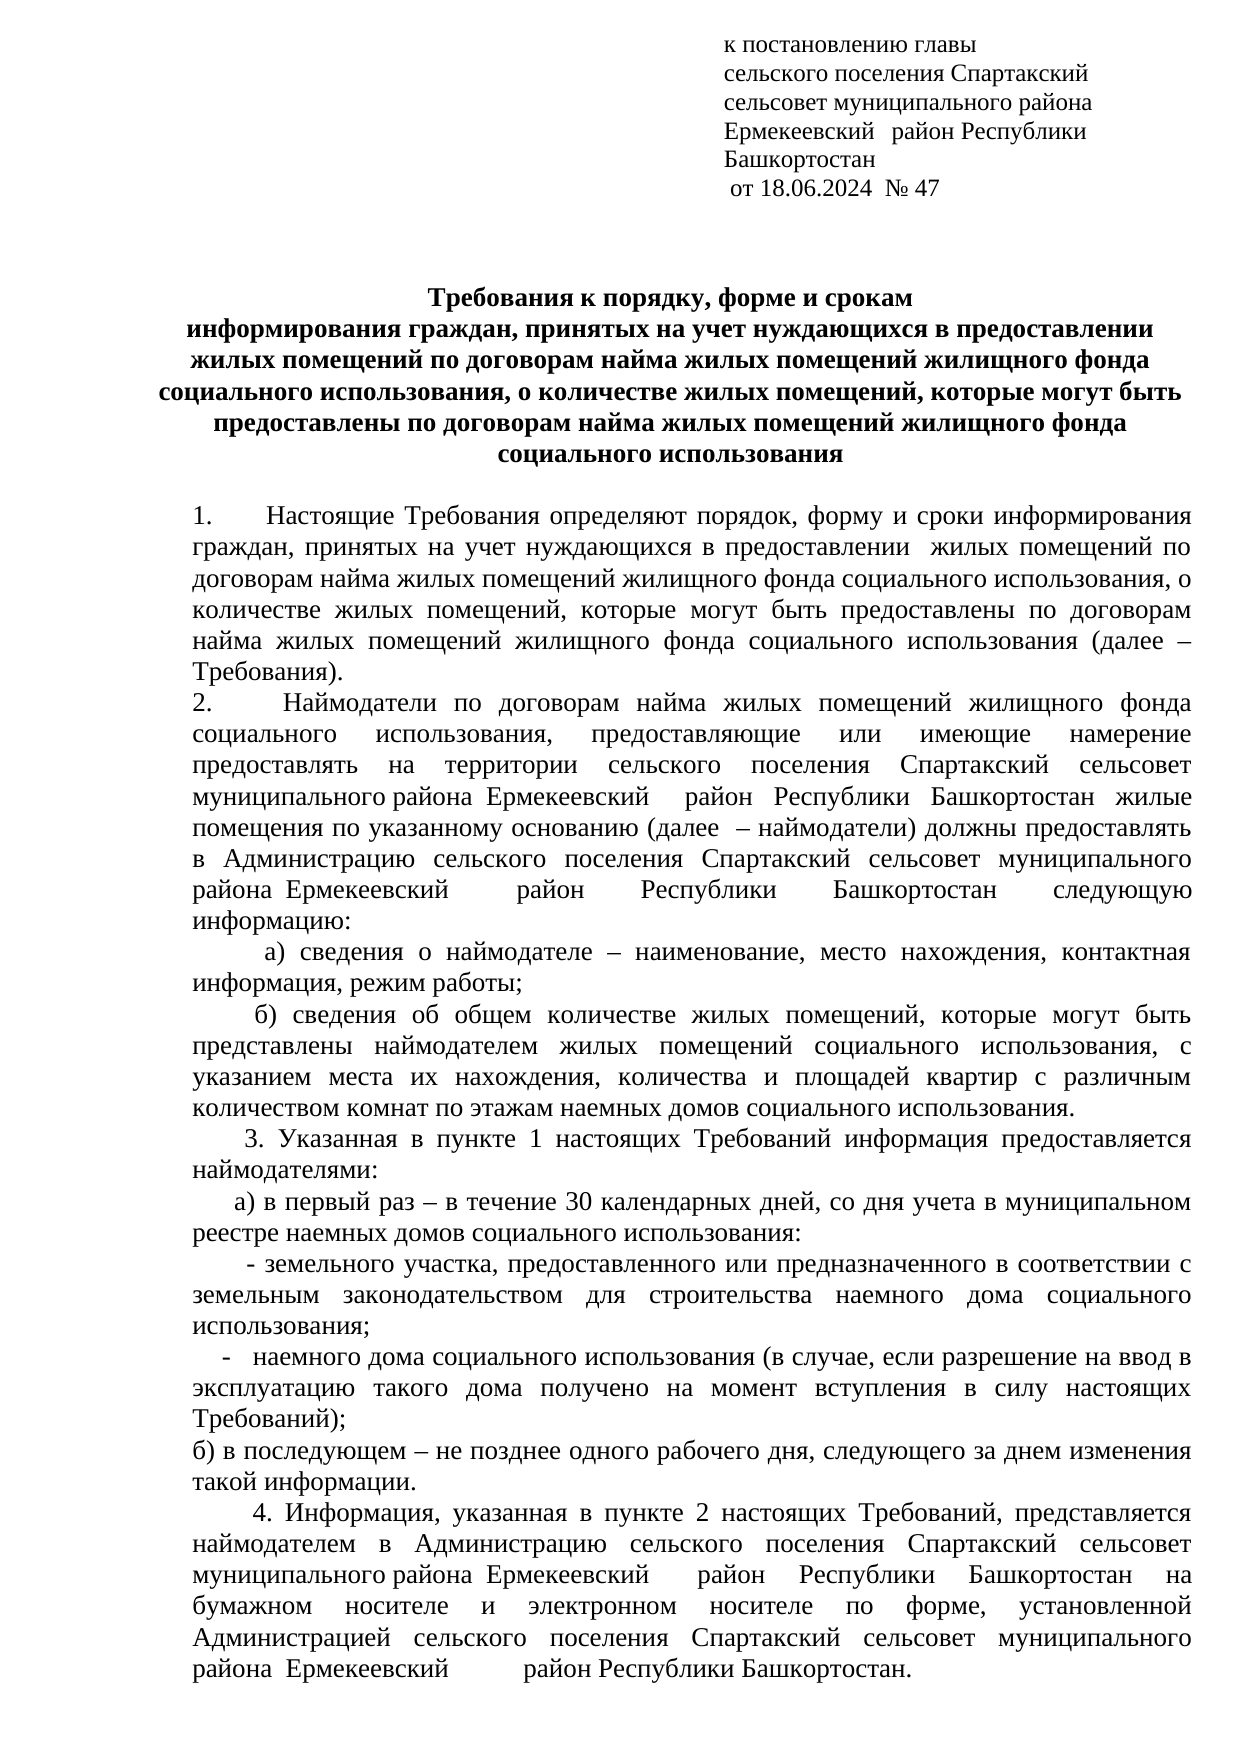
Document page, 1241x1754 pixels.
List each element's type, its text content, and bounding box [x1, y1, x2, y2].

text - земельного участка, предоставленного или предназначенного в соответствии с земельным законодательством для строительства наемного дома социального использования; [192, 1247, 1193, 1340]
text б) сведения об общем количестве жилых помещений, которые могут быть представлены наймодателем жилых помещений социального использования, с указанием места их нахождения, количества и площадей квартир с различным количеством комнат по этажам наемных домов социального использования. [192, 998, 1193, 1122]
text - наемного дома социального использования (в случае, если разрешение на ввод в эксплуатацию такого дома получено на момент вступления в силу настоящих Требований); [192, 1340, 1193, 1434]
text информирования граждан, принятых на учет нуждающихся в предоставлении жилых помещений по договорам найма жилых помещений жилищного фонда социального использования, о количестве жилых помещений, которые могут быть предоставлены по договорам найма жилых помещений жилищного фонда социального использования [148, 312, 1193, 468]
text 3. Указанная в пункте 1 настоящих Требований информация предоставляется наймодателями: [192, 1122, 1193, 1184]
text а) сведения о наймодателе – наименование, место нахождения, контактная информация, режим работы; [192, 935, 1193, 998]
text к постановлению главы [724, 29, 1193, 58]
text Требования к порядку, форме и срокам [148, 281, 1193, 312]
text 4. Информация, указанная в пункте 2 настоящих Требований, представляется наймодателем в Администрацию сельского поселения Спартакский сельсовет муниципального района Ермекеевский район Республики Башкортостан на бумажном носителе и электронном носителе по форме, установленной Администрацией сельского поселения Спартакский сельсовет муниципального района Ермекеевский район Республики Башкортостан. [192, 1496, 1193, 1683]
list Наймодатели по договорам найма жилых помещений жилищного фонда социального использования, предоставляющие или имеющие намерение предоставлять на территории сельского поселения Спартакский сельсовет муниципального района Ермекеевский район Республики Башкортостан жилые помещения по указанному основанию (далее – наймодатели) должны предоставлять в Администрацию сельского поселения Спартакский сельсовет муниципального района Ермекеевский район Республики Башкортостан следующую информацию: [192, 686, 1193, 935]
list Настоящие Требования определяют порядок, форму и сроки информирования граждан, принятых на учет нуждающихся в предоставлении жилых помещений по договорам найма жилых помещений жилищного фонда социального использования, о количестве жилых помещений, которые могут быть предоставлены по договорам найма жилых помещений жилищного фонда социального использования (далее – Требования). [192, 499, 1193, 686]
text б) в последующем – не позднее одного рабочего дня, следующего за днем изменения такой информации. [192, 1434, 1193, 1496]
text от 18.06.2024 № 47 [724, 173, 1193, 202]
text а) в первый раз – в течение 30 календарных дней, со дня учета в муниципальном реестре наемных домов социального использования: [192, 1184, 1193, 1247]
text сельского поселения Спартакский сельсовет муниципального района Ермекеевский район Республики Башкортостан [724, 58, 1193, 173]
